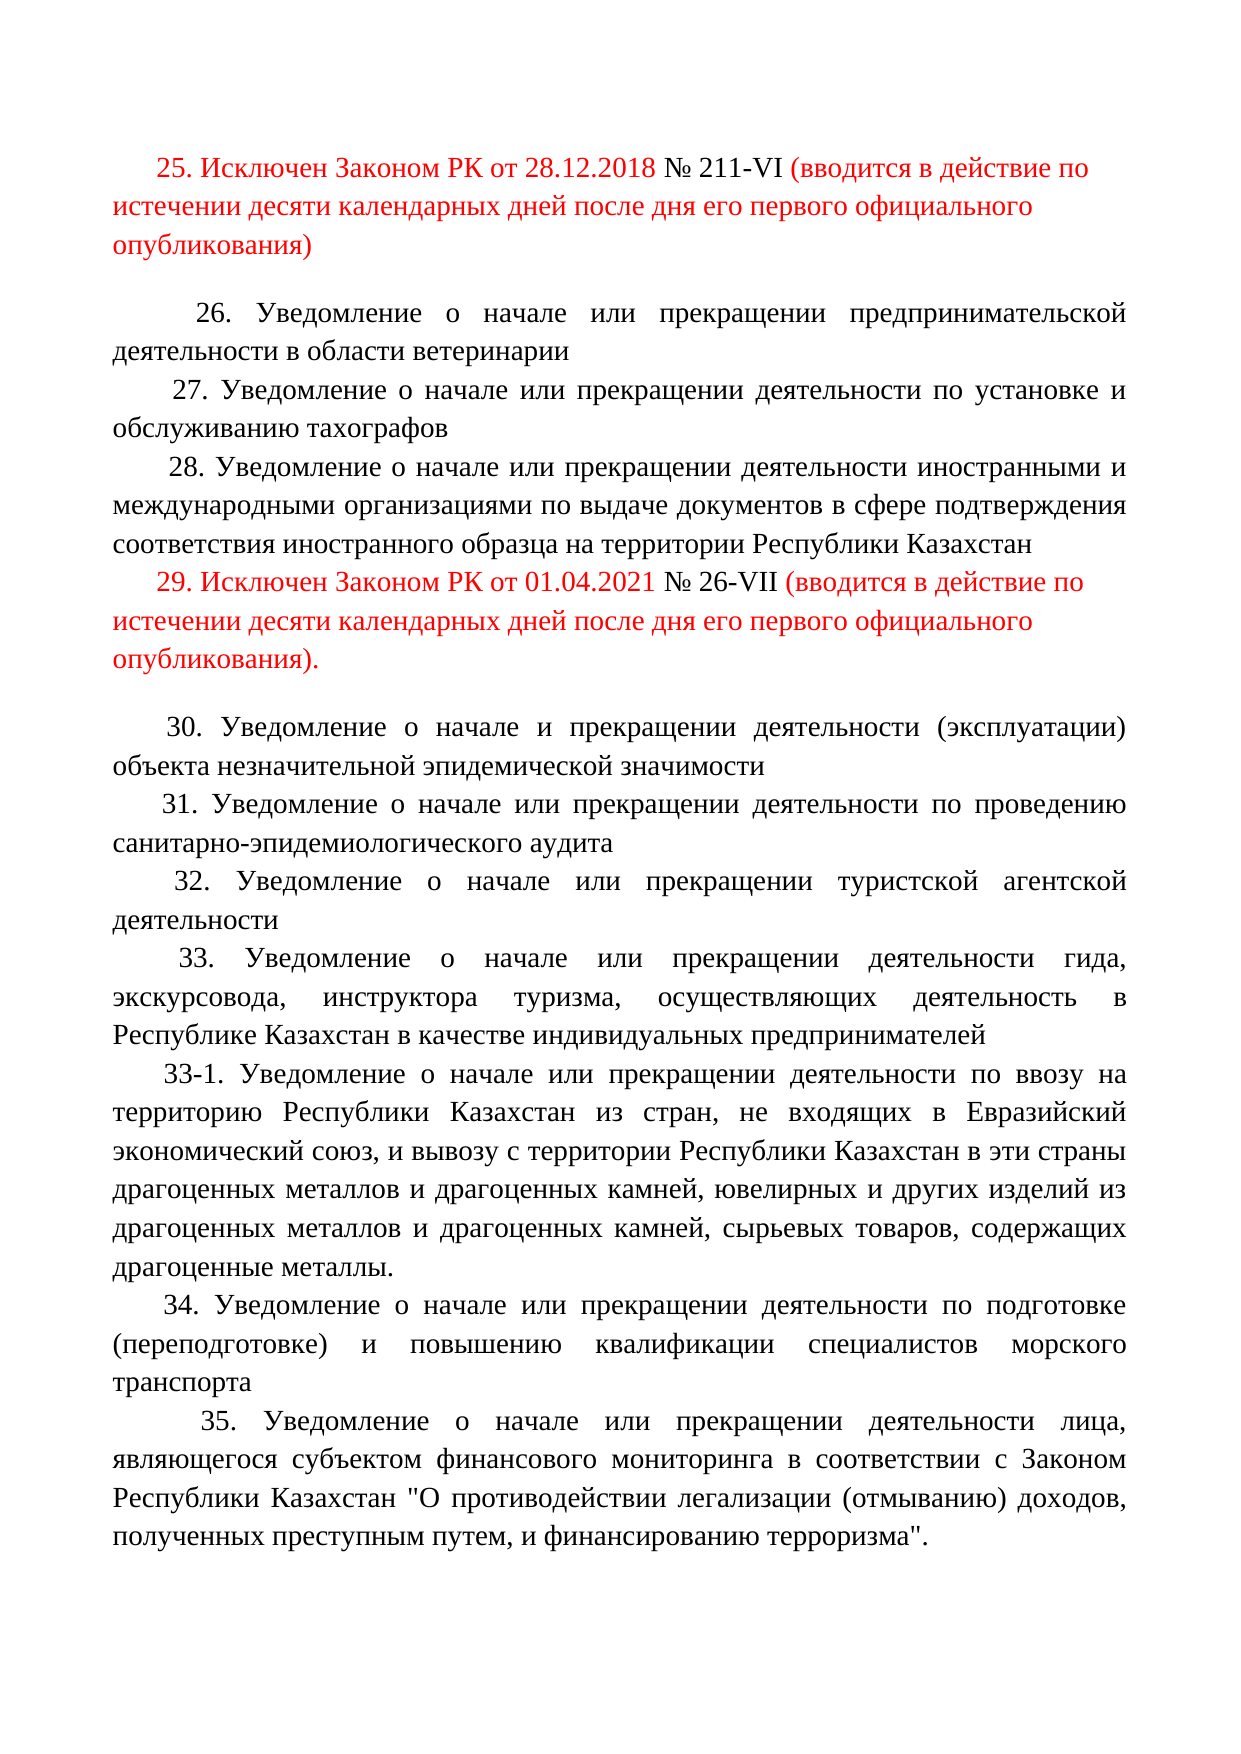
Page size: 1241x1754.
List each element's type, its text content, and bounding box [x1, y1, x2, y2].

text 33-1. Уведомление о начале или прекращении деятельности по ввозу на территорию Республики Казахстан из стран, не входящих в Евразийский экономический союз, и вывозу с территории Республики Казахстан в эти страны драгоценных металлов и драгоценных камней, ювелирных и других изделий из драгоценных металлов и драгоценных камней, сырьевых товаров, содержащих драгоценные металлы. [112, 1056, 1128, 1282]
text 32. Уведомление о начале или прекращении туристской агентской деятельности [112, 863, 1128, 935]
text 27. Уведомление о начале или прекращении деятельности по установке и обслуживанию тахографов [112, 372, 1128, 444]
text 25. Исключен Законом РК от 28.12.2018 № 211-VI (вводится в действие по истечении десяти календарных дней после дня его первого официального опубликования) [112, 150, 1128, 291]
text 28. Уведомление о начале или прекращении деятельности иностранными и международными организациями по выдаче документов в сфере подтверждения соответствия иностранного образца на территории Республики Казахстан [112, 449, 1128, 559]
text 26. Уведомление о начале или прекращении предпринимательской деятельности в области ветеринарии [112, 295, 1128, 367]
text 33. Уведомление о начале или прекращении деятельности гида, экскурсовода, инструктора туризма, осуществляющих деятельность в Республике Казахстан в качестве индивидуальных предпринимателей [112, 940, 1128, 1051]
text 34. Уведомление о начале или прекращении деятельности по подготовке (переподготовке) и повышению квалификации специалистов морского транспорта [112, 1287, 1128, 1398]
text 31. Уведомление о начале или прекращении деятельности по проведению санитарно-эпидемиологического аудита [112, 786, 1128, 858]
text 29. Исключен Законом РК от 01.04.2021 № 26-VII (вводится в действие по истечении десяти календарных дней после дня его первого официального опубликования). [112, 564, 1128, 705]
text 35. Уведомление о начале или прекращении деятельности лица, являющегося субъектом финансового мониторинга в соответствии с Законом Республики Казахстан "О противодействии легализации (отмыванию) доходов, полученных преступным путем, и финансированию терроризма". [112, 1403, 1128, 1552]
text 30. Уведомление о начале и прекращении деятельности (эксплуатации) объекта незначительной эпидемической значимости [112, 709, 1128, 781]
